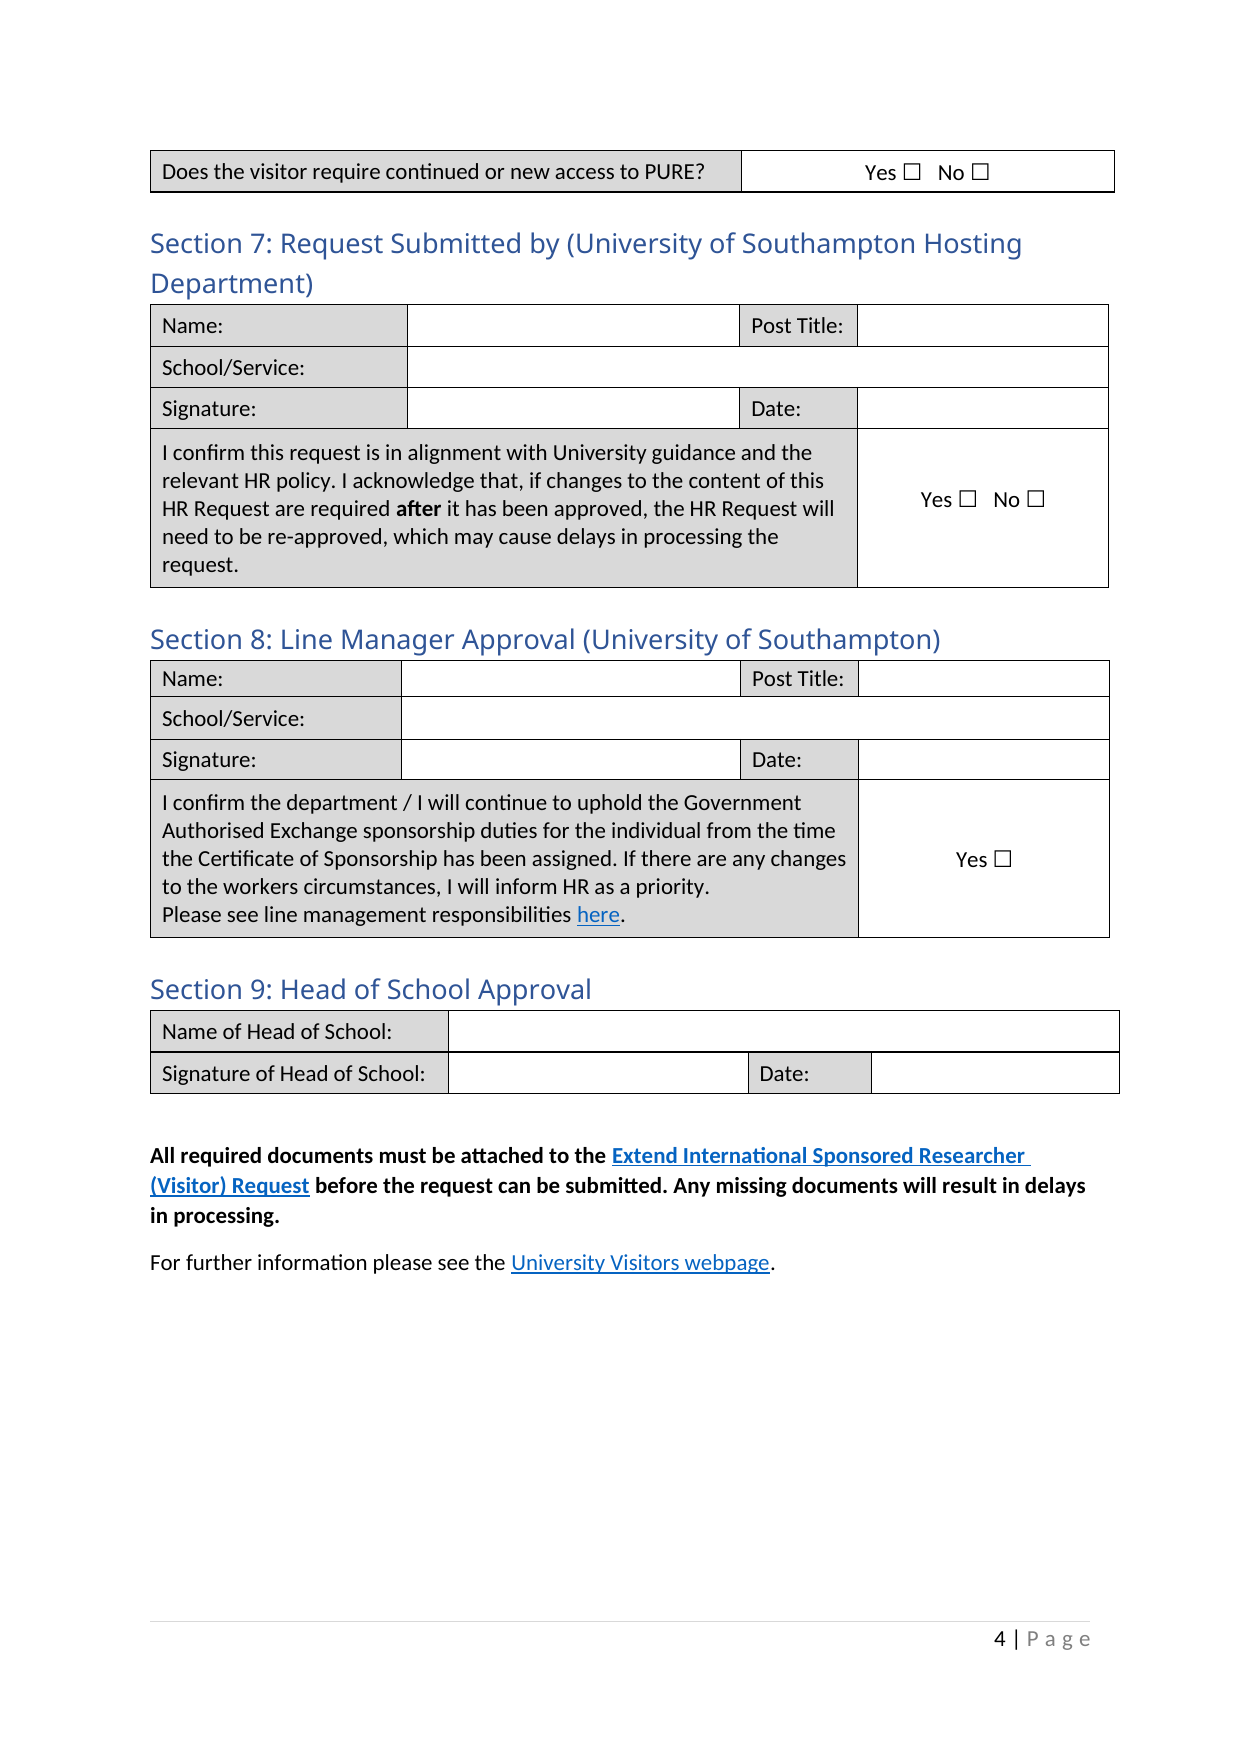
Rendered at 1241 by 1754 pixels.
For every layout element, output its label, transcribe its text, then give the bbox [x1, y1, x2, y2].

text For further information please see the University Visitors webpage. [150, 1248, 1090, 1276]
table_cell Signature of Head of School: [151, 1053, 448, 1093]
subtitle Section 8: Line Manager Approval (University of Southampton) [150, 620, 1090, 657]
table_header [449, 1011, 1119, 1051]
table_cell [449, 1053, 748, 1093]
text All required documents must be attached to the Extend International Sponsored Researcher (Visitor) Request before the request can be submitted. Any missing documents will result in delays in processing. [150, 1141, 1090, 1229]
table_header [408, 305, 739, 346]
table_cell [402, 697, 1109, 739]
table_cell [872, 1053, 1119, 1093]
table_cell Date: [741, 740, 858, 779]
subtitle Section 7: Request Submitted by (University of Southampton Hosting Department) [150, 224, 1090, 301]
table_cell Signature: [151, 388, 407, 428]
table_header Name: [151, 661, 401, 696]
table_cell Date: [749, 1053, 871, 1093]
table_cell [408, 388, 739, 428]
table_cell School/Service: [151, 697, 401, 739]
table_header Post Title: [740, 305, 857, 346]
table_cell [859, 740, 1109, 779]
table_header Name of Head of School: [151, 1011, 448, 1051]
table_cell Yes No [742, 151, 1114, 191]
table_cell Does the visitor require continued or new access to PURE? [151, 151, 741, 191]
table_header [859, 661, 1109, 696]
table_cell School/Service: [151, 347, 407, 387]
table_cell [402, 740, 740, 779]
table_cell Date: [740, 388, 857, 428]
table_cell [408, 347, 1108, 387]
table_header Name: [151, 305, 407, 346]
table_cell Yes No [858, 429, 1108, 587]
table_cell Yes [859, 780, 1109, 937]
table_cell I confirm this request is in alignment with University guidance and the relevant HR policy. I acknowledge that, if changes to the content of this HR Request are required after it has been approved, the HR Request will need to be re-approved, which may cause delays in processing the request. [151, 429, 857, 587]
table_cell Signature: [151, 740, 401, 779]
table_header [402, 661, 740, 696]
table_cell [858, 388, 1108, 428]
table_header [858, 305, 1108, 346]
table_cell I confirm the department / I will continue to uphold the Government Authorised Exchange sponsorship duties for the individual from the time the Certificate of Sponsorship has been assigned. If there are any changes to the workers circumstances, I will inform HR as a priority. Please see line management responsibilities here. [151, 780, 858, 937]
table_header Post Title: [741, 661, 858, 696]
subtitle Section 9: Head of School Approval [150, 970, 1090, 1007]
